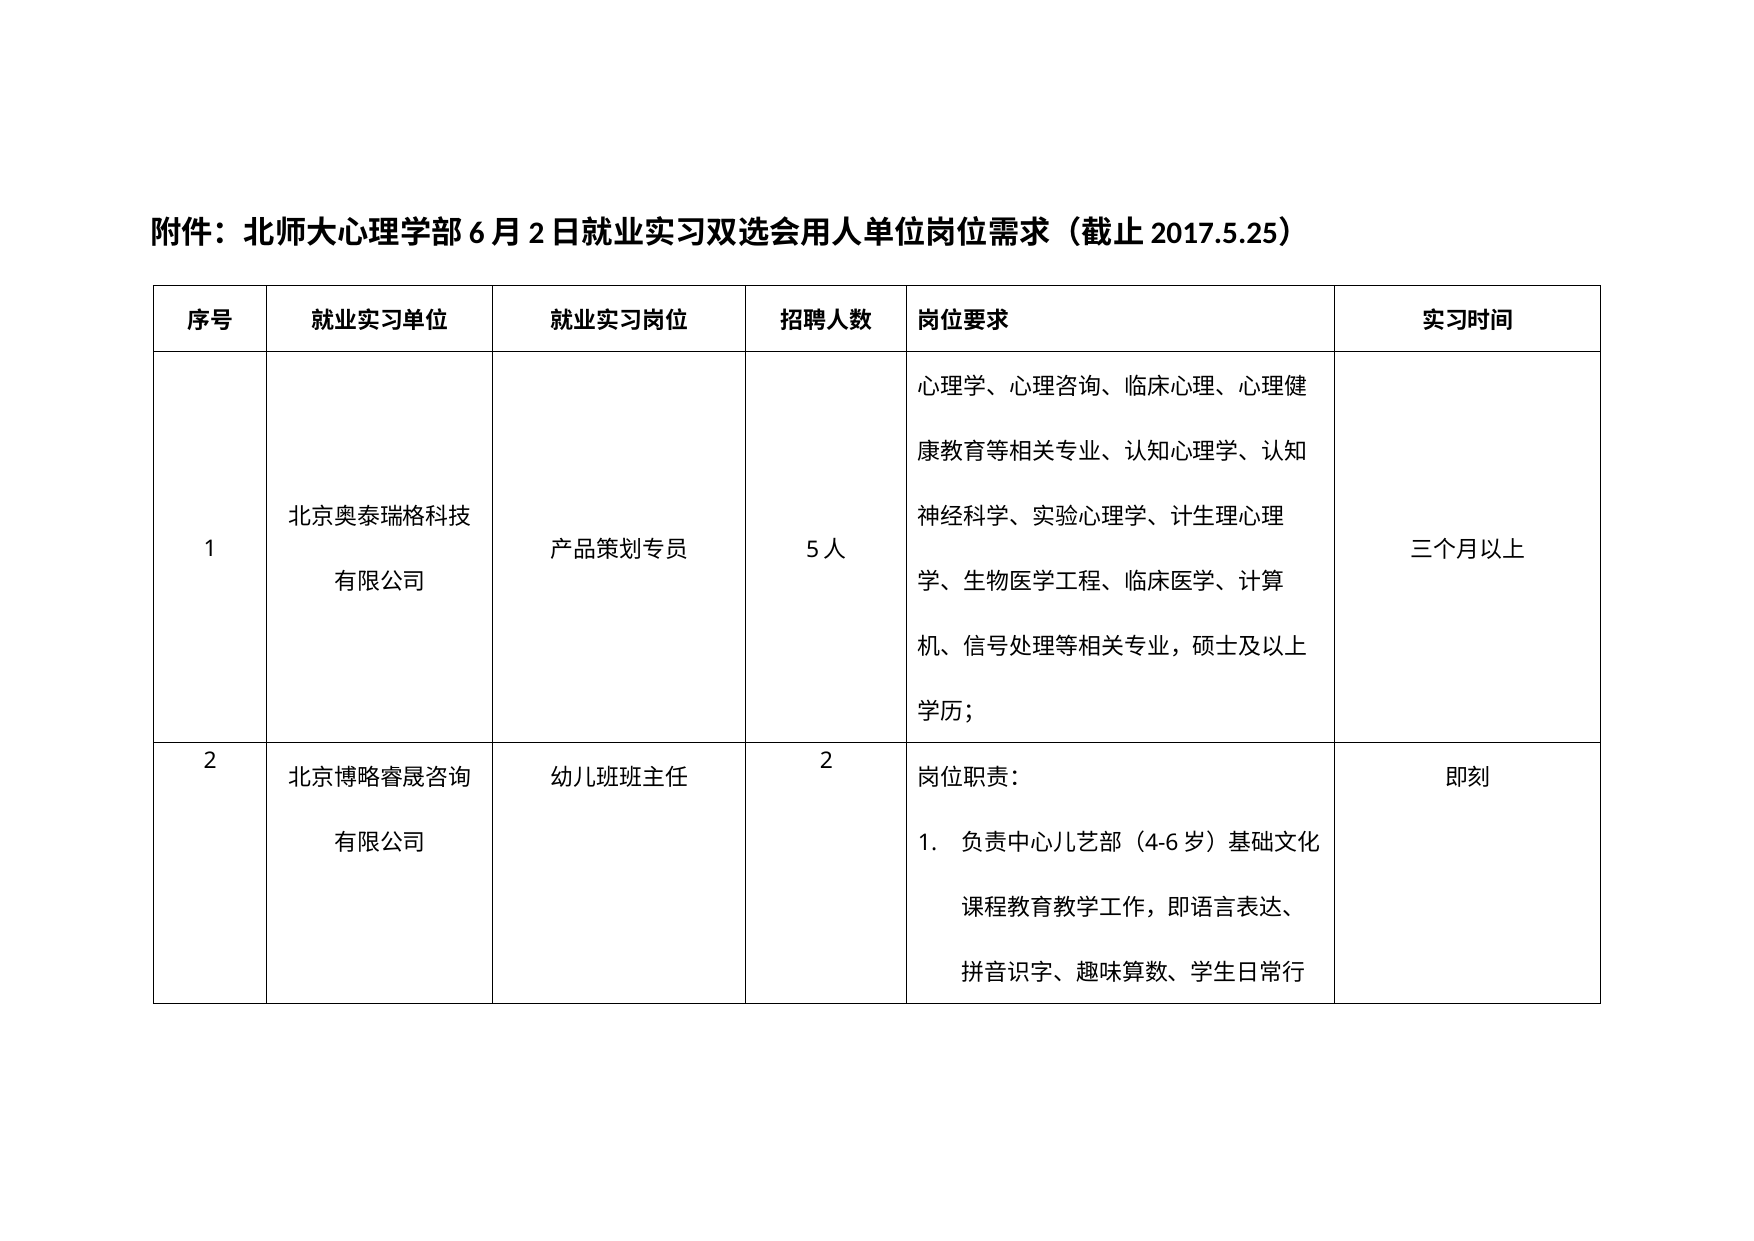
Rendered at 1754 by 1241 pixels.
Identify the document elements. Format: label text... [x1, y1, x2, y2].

table_header 就业实习岗位 [493, 286, 745, 351]
table_header 岗位要求 [907, 286, 1334, 351]
table_cell 5人 [746, 352, 906, 742]
table_header 序号 [154, 286, 266, 351]
table_cell 产品策划专员 [493, 352, 745, 742]
table_cell 2 [154, 743, 266, 1003]
table_cell 三个月以上 [1335, 352, 1600, 742]
table_cell 即刻 [1335, 743, 1600, 1003]
table_cell 1 [154, 352, 266, 742]
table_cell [907, 743, 1334, 1003]
table_cell 幼儿班班主任 [493, 743, 745, 1003]
table_header 实习时间 [1335, 286, 1600, 351]
table_cell 2 [746, 743, 906, 1003]
table_header 就业实习单位 [267, 286, 492, 351]
table_header 招聘人数 [746, 286, 906, 351]
table_cell 北京奥泰瑞格科技有限公司 [267, 352, 492, 742]
table_cell 北京博略睿晟咨询有限公司 [267, 743, 492, 1003]
text 附件：北师大心理学部6月2日就业实习双选会用人单位岗位需求（截止2017.5.25） [150, 198, 1604, 263]
table_cell 心理学、心理咨询、临床心理、心理健康教育等相关专业、认知心理学、认知神经科学、实验心理学、计生理心理学、生物医学工程、临床医学、计算机、信号处理等相关专业，硕士及以上学历； [907, 352, 1334, 742]
